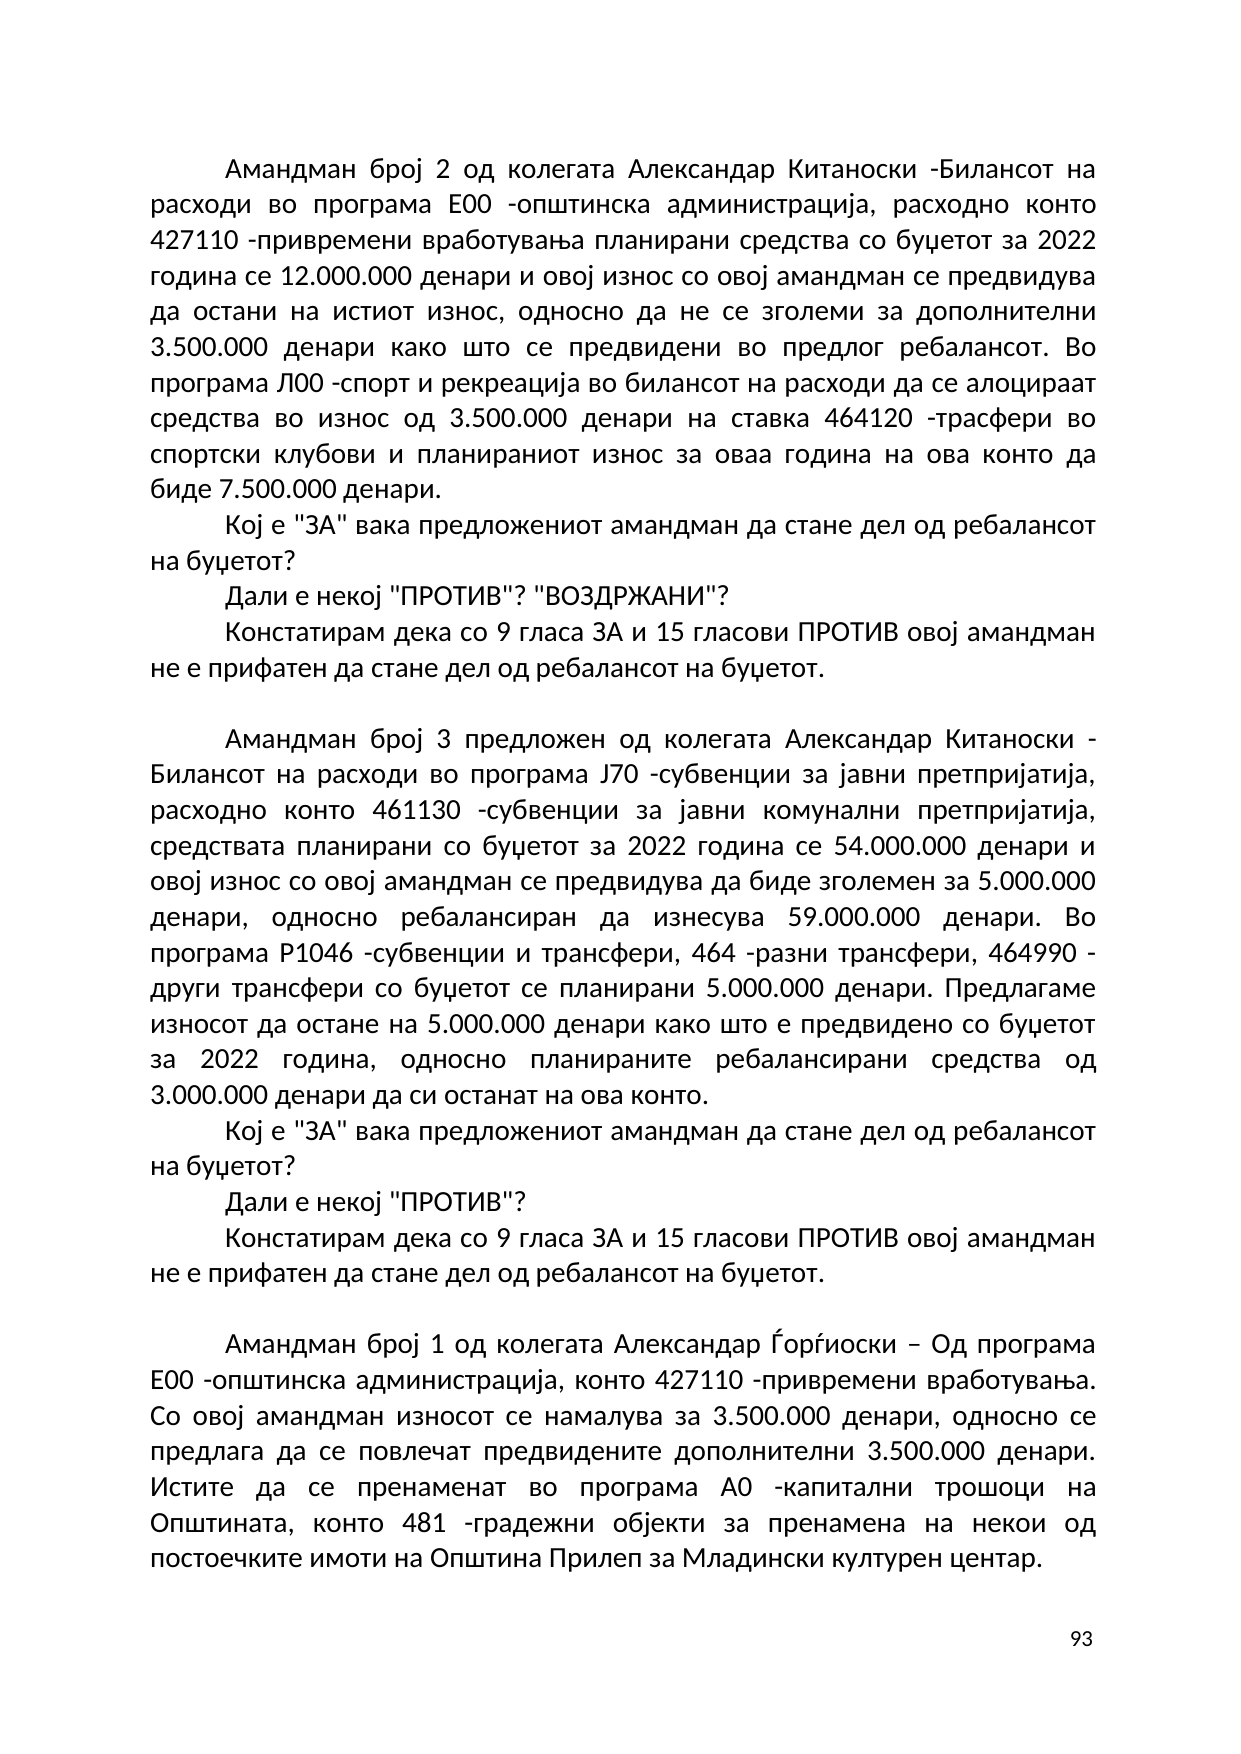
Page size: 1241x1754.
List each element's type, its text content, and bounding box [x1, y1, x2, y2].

text Амандман број 2 од колегата Александар Китаноски -Билансот на расходи во програма Е00 -општинска администрација, расходно конто 427110 -привремени вработувања планирани средства со буџетот за 2022 година се 12.000.000 денари и овој износ со овој амандман се предвидува да остани на истиот износ, односно да не се зголеми за дополнителни 3.500.000 денари како што се предвидени во предлог ребалансот. Во програма Л00 -спорт и рекреација во билансот на расходи да се алоцираат средства во износ од 3.500.000 денари на ставка 464120 -трасфери во спортски клубови и планираниот износ за оваа година на ова конто да биде 7.500.000 денари. [150, 150, 1097, 506]
text Амандман број 3 предложен од колегата Александар Китаноски -Билансот на расходи во програма Ј70 -субвенции за јавни претпријатија, расходно конто 461130 -субвенции за јавни комунални претпријатија, средствата планирани со буџетот за 2022 година се 54.000.000 денари и овој износ со овој амандман се предвидува да биде зголемен за 5.000.000 денари, односно ребалансиран да изнесува 59.000.000 денари. Во програма Р1046 -субвенции и трансфери, 464 -разни трансфери, 464990 -други трансфери со буџетот се планирани 5.000.000 денари. Предлагаме износот да остане на 5.000.000 денари како што е предвидено со буџетот за 2022 година, односно планираните ребалансирани средства од 3.000.000 денари да си останат на ова конто. [150, 720, 1097, 1112]
text Дали е некој "ПРОТИВ"? "ВОЗДРЖАНИ"? [150, 577, 1097, 613]
text Амандман број 1 од колегата Александар Ѓорѓиоски – Од програма Е00 -општинска администрација, конто 427110 -привремени вработувања. Со овој амандман износот се намалува за 3.500.000 денари, односно се предлага да се повлечат предвидените дополнителни 3.500.000 денари. Истите да се пренаменат во програма А0 -капитални трошоци на Општината, конто 481 -градежни објекти за пренамена на некои од постоечките имоти на Општина Прилеп за Младински културен центар. [150, 1326, 1097, 1575]
text Дали е некој "ПРОТИВ"? [150, 1183, 1097, 1219]
text Констатирам дека со 9 гласа ЗА и 15 гласови ПРОТИВ овој амандман не е прифатен да стане дел од ребалансот на буџетот. [150, 1219, 1097, 1290]
text Констатирам дека со 9 гласа ЗА и 15 гласови ПРОТИВ овој амандман не е прифатен да стане дел од ребалансот на буџетот. [150, 613, 1097, 684]
text Кој е "ЗА" вака предложениот амандман да стане дел од ребалансот на буџетот? [150, 1112, 1097, 1183]
text Кој е "ЗА" вака предложениот амандман да стане дел од ребалансот на буџетот? [150, 506, 1097, 577]
